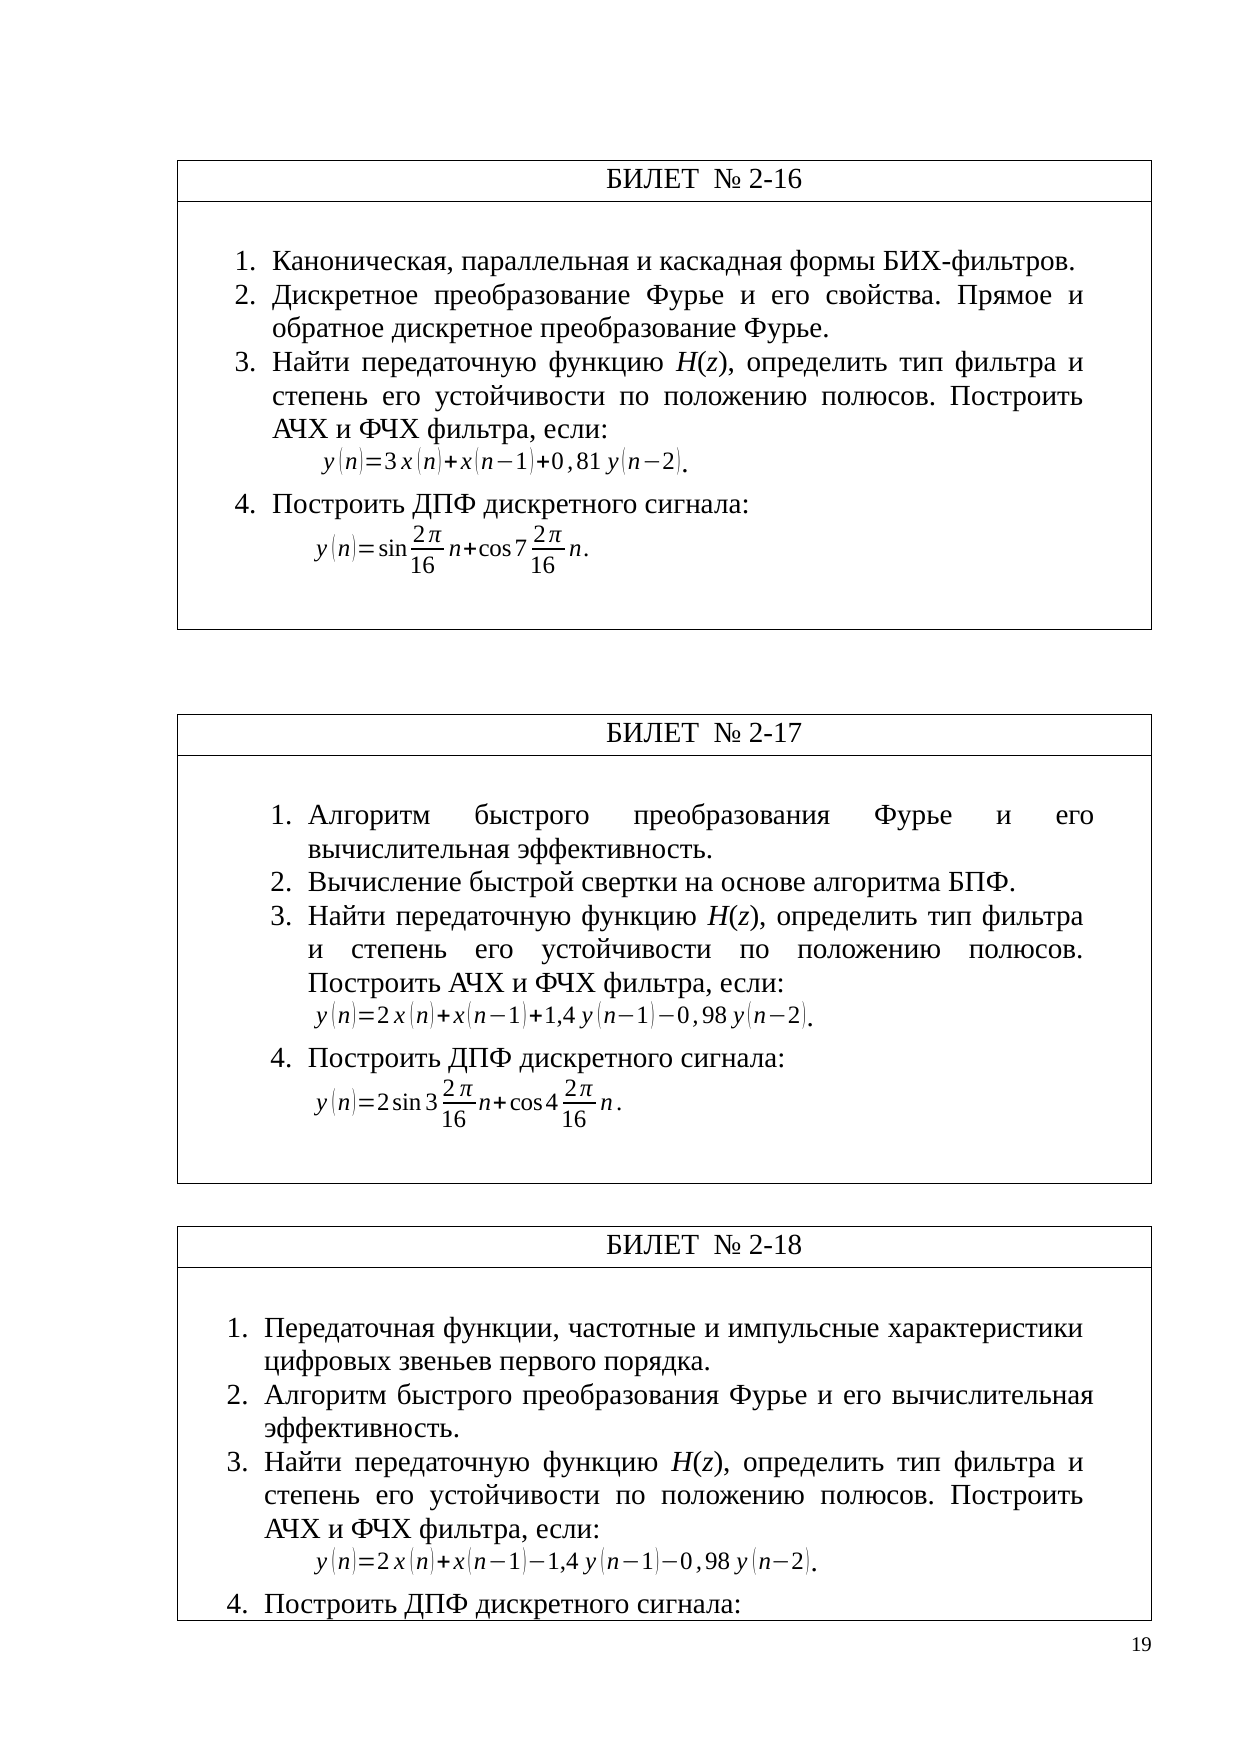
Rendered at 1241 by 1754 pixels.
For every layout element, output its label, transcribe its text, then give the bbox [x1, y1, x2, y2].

table_cell Алгоритм быстрого преобразования Фурье и его вычислительная эффективность. Вычисление быстрой свертки на основе алгоритма БПФ. Найти передаточную функцию H(z), определить тип фильтра и степень его устойчивости по положению полюсов. Построить АЧХ и ФЧХ фильтра, если: . Построить ДПФ дискретного сигнала: [178, 756, 1151, 1183]
table_header БИЛЕТ № 2-18 [178, 1227, 1151, 1267]
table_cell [178, 1268, 1151, 1620]
table_cell Каноническая, параллельная и каскадная формы БИХ-фильтров. Дискретное преобразование Фурье и его свойства. Прямое и обратное дискретное преобразование Фурье. Найти передаточную функцию H(z), определить тип фильтра и степень его устойчивости по положению полюсов. Построить АЧХ и ФЧХ фильтра, если: . Построить ДПФ дискретного сигнала: [178, 202, 1151, 629]
table_header БИЛЕТ № 2-16 [178, 161, 1151, 201]
table_header БИЛЕТ № 2-17 [178, 715, 1151, 754]
